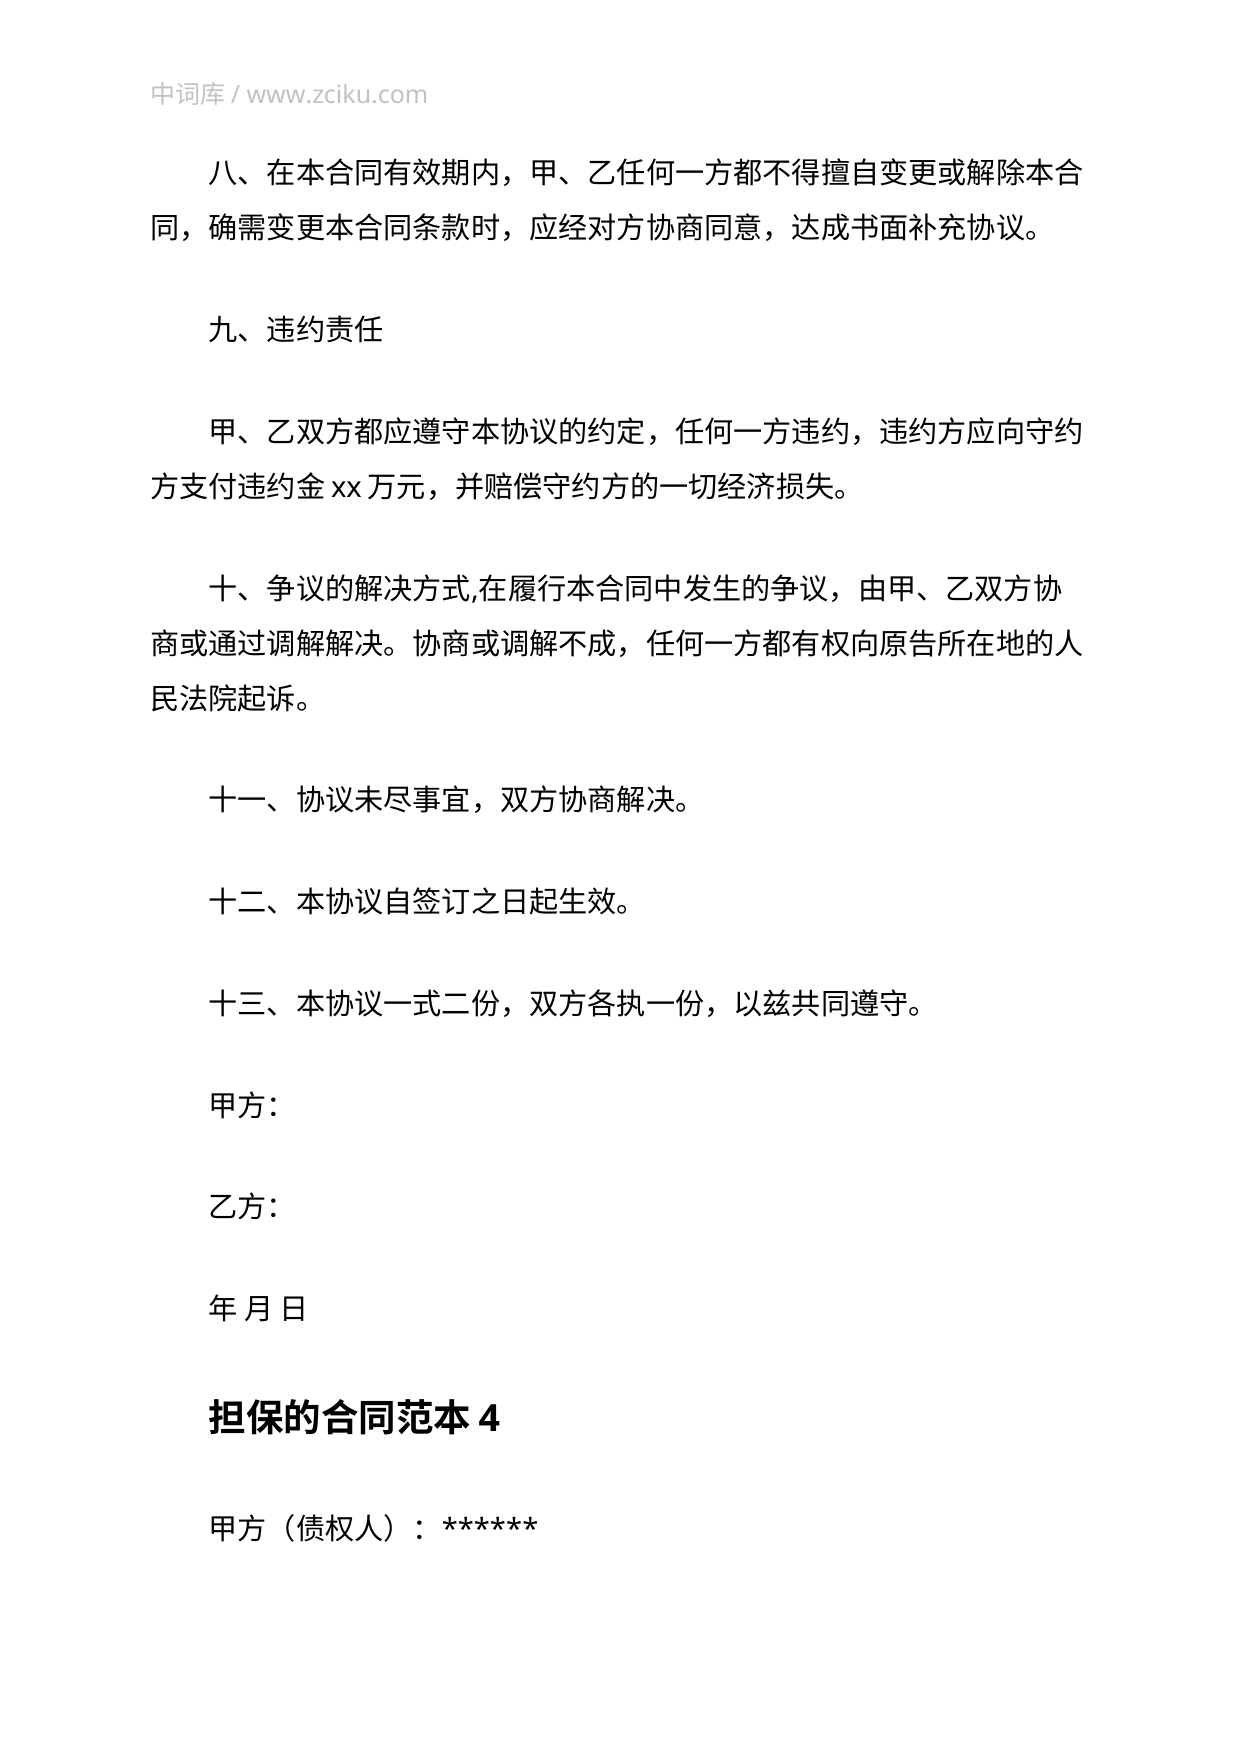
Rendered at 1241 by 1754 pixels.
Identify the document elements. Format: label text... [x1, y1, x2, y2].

text 年 月 日 [150, 1286, 1090, 1328]
text 甲方： [150, 1082, 1090, 1124]
text 十二、本协议自签订之日起生效。 [150, 879, 1090, 921]
text 甲、乙双方都应遵守本协议的约定，任何一方违约，违约方应向守约方支付违约金xx万元，并赔偿守约方的一切经济损失。 [150, 408, 1090, 506]
text 九、违约责任 [150, 307, 1090, 349]
text 十三、本协议一式二份，双方各执一份，以兹共同遵守。 [150, 981, 1090, 1023]
text 十一、协议未尽事宜，双方协商解决。 [150, 777, 1090, 819]
text 担保的合同范本4 [150, 1388, 1090, 1442]
text 十、争议的解决方式,在履行本合同中发生的争议，由甲、乙双方协商或通过调解解决。协商或调解不成，任何一方都有权向原告所在地的人民法院起诉。 [150, 565, 1090, 717]
text 甲方（债权人）：****** [150, 1505, 1090, 1548]
text 八、在本合同有效期内，甲、乙任何一方都不得擅自变更或解除本合同，确需变更本合同条款时，应经对方协商同意，达成书面补充协议。 [150, 150, 1090, 247]
text 乙方： [150, 1184, 1090, 1226]
